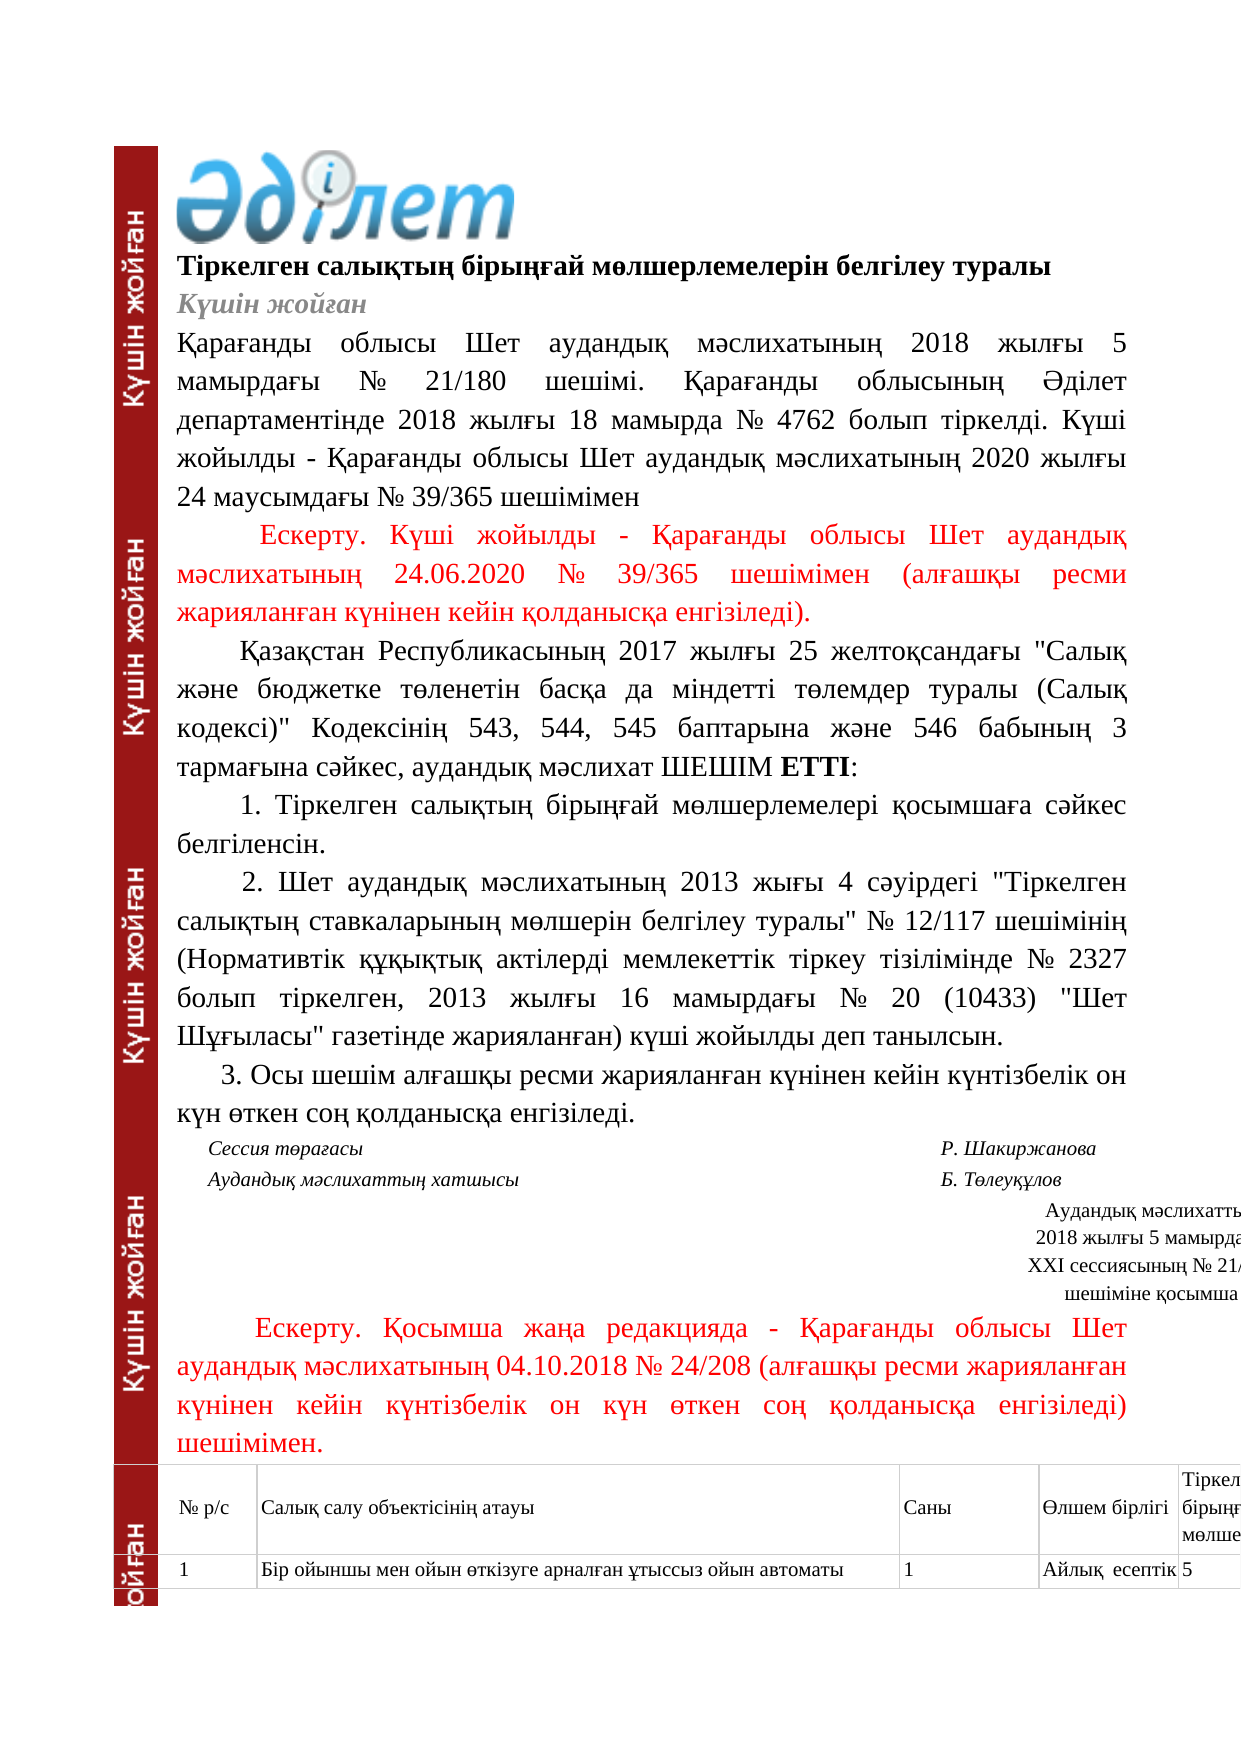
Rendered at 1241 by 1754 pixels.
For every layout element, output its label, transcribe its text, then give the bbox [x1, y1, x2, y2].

table_cell Аудандық мәслихаттың хатшысы [101, 1165, 939, 1196]
picture [114, 320, 158, 325]
table_header Өлшем бірлігі [1040, 1465, 1178, 1554]
table_cell 5 [1179, 1555, 1240, 1588]
table_header Сессия төрағасы [101, 1134, 939, 1165]
picture [114, 281, 158, 286]
text Ескерту. Қосымша жаңа редакцияда - Қарағанды облысы Шет аудандық мәслихатының 04.10.2018 № 24/208 (алғашқы ресми жарияланған күнінен кейін күнтізбелік он күн өткен соң қолданысқа енгізіледі) шешімімен. [112, 1310, 1128, 1459]
text Қазақстан Республикасының 2017 жылғы 25 желтоқсандағы "Салық және бюджетке төленетін басқа да міндетті төлемдер туралы (Салық кодексі)" Кодексінің 543, 544, 545 баптарына және 546 бабының 3 тармағына сәйкес, аудандық мәслихат ШЕШІМ ЕТТІ: [112, 633, 1128, 782]
table_cell 1 [114, 1555, 256, 1588]
table_cell Айлық есептік көрсеткіш [1040, 1555, 1178, 1588]
text Күшін жойған [112, 286, 1128, 320]
text 3. Осы шешім алғашқы ресми жарияланған күнінен кейін күнтізбелік он күн өткен соң қолданысқа енгізіледі. [112, 1057, 1128, 1129]
table_header Р. Шакиржанова [939, 1134, 1240, 1165]
picture [114, 146, 158, 248]
text Қарағанды облысы Шет аудандық мәслихатының 2018 жылғы 5 мамырдағы № 21/180 шешімі. Қарағанды облысының Әділет департаментінде 2018 жылғы 18 мамырда № 4762 болып тіркелді. Күші жойылды - Қарағанды облысы Шет аудандық мәслихатының 2020 жылғы 24 маусымдағы № 39/365 шешімімен [112, 325, 1128, 512]
text 1. Тіркелген салықтың бірыңғай мөлшерлемелері қосымшаға сәйкес белгіленсін. [112, 787, 1128, 859]
table_cell 1 [900, 1555, 1038, 1588]
table_header № р/с [114, 1465, 256, 1554]
picture [114, 1589, 158, 1606]
picture [114, 512, 158, 517]
picture [176, 150, 515, 244]
picture [114, 1052, 158, 1057]
table_header [101, 1196, 912, 1310]
text Ескерту. Күші жойылды - Қарағанды облысы Шет аудандық мәслихатының 24.06.2020 № 39/365 шешімімен (алғашқы ресми жарияланған күнінен кейін қолданысқа енгізіледі). [112, 517, 1128, 628]
picture [114, 1459, 158, 1464]
picture [114, 1129, 158, 1134]
picture [114, 859, 158, 864]
picture [114, 782, 158, 787]
table_header Аудандық мәслихаттың 2018 жылғы 5 мамырдағы ХХІ сессиясының № 21/180 шешіміне қосымша [912, 1196, 1240, 1310]
picture [114, 628, 158, 633]
table_header Салық салу объектісінің атауы [258, 1465, 899, 1554]
table_header Саны [900, 1465, 1038, 1554]
table_cell Б. Төлеуқұлов [939, 1165, 1240, 1196]
table_cell Бір ойыншы мен ойын өткізуге арналған ұтыссыз ойын автоматы [258, 1555, 899, 1588]
table_header Тіркелген салықтың бірыңғай мөлшерлемелері [1179, 1465, 1240, 1554]
text Тіркелген салықтың бірыңғай мөлшерлемелерін белгілеу туралы [112, 248, 1128, 281]
text 2. Шет аудандық мәслихатының 2013 жығы 4 сәуірдегі "Тіркелген салықтың ставкаларының мөлшерін белгілеу туралы" № 12/117 шешімінің (Нормативтік құқықтық актілерді мемлекеттік тіркеу тізілімінде № 2327 болып тіркелген, 2013 жылғы 16 мамырдағы № 20 (10433) "Шет Шұғыласы" газетінде жарияланған) күші жойылды деп танылсын. [112, 864, 1128, 1052]
